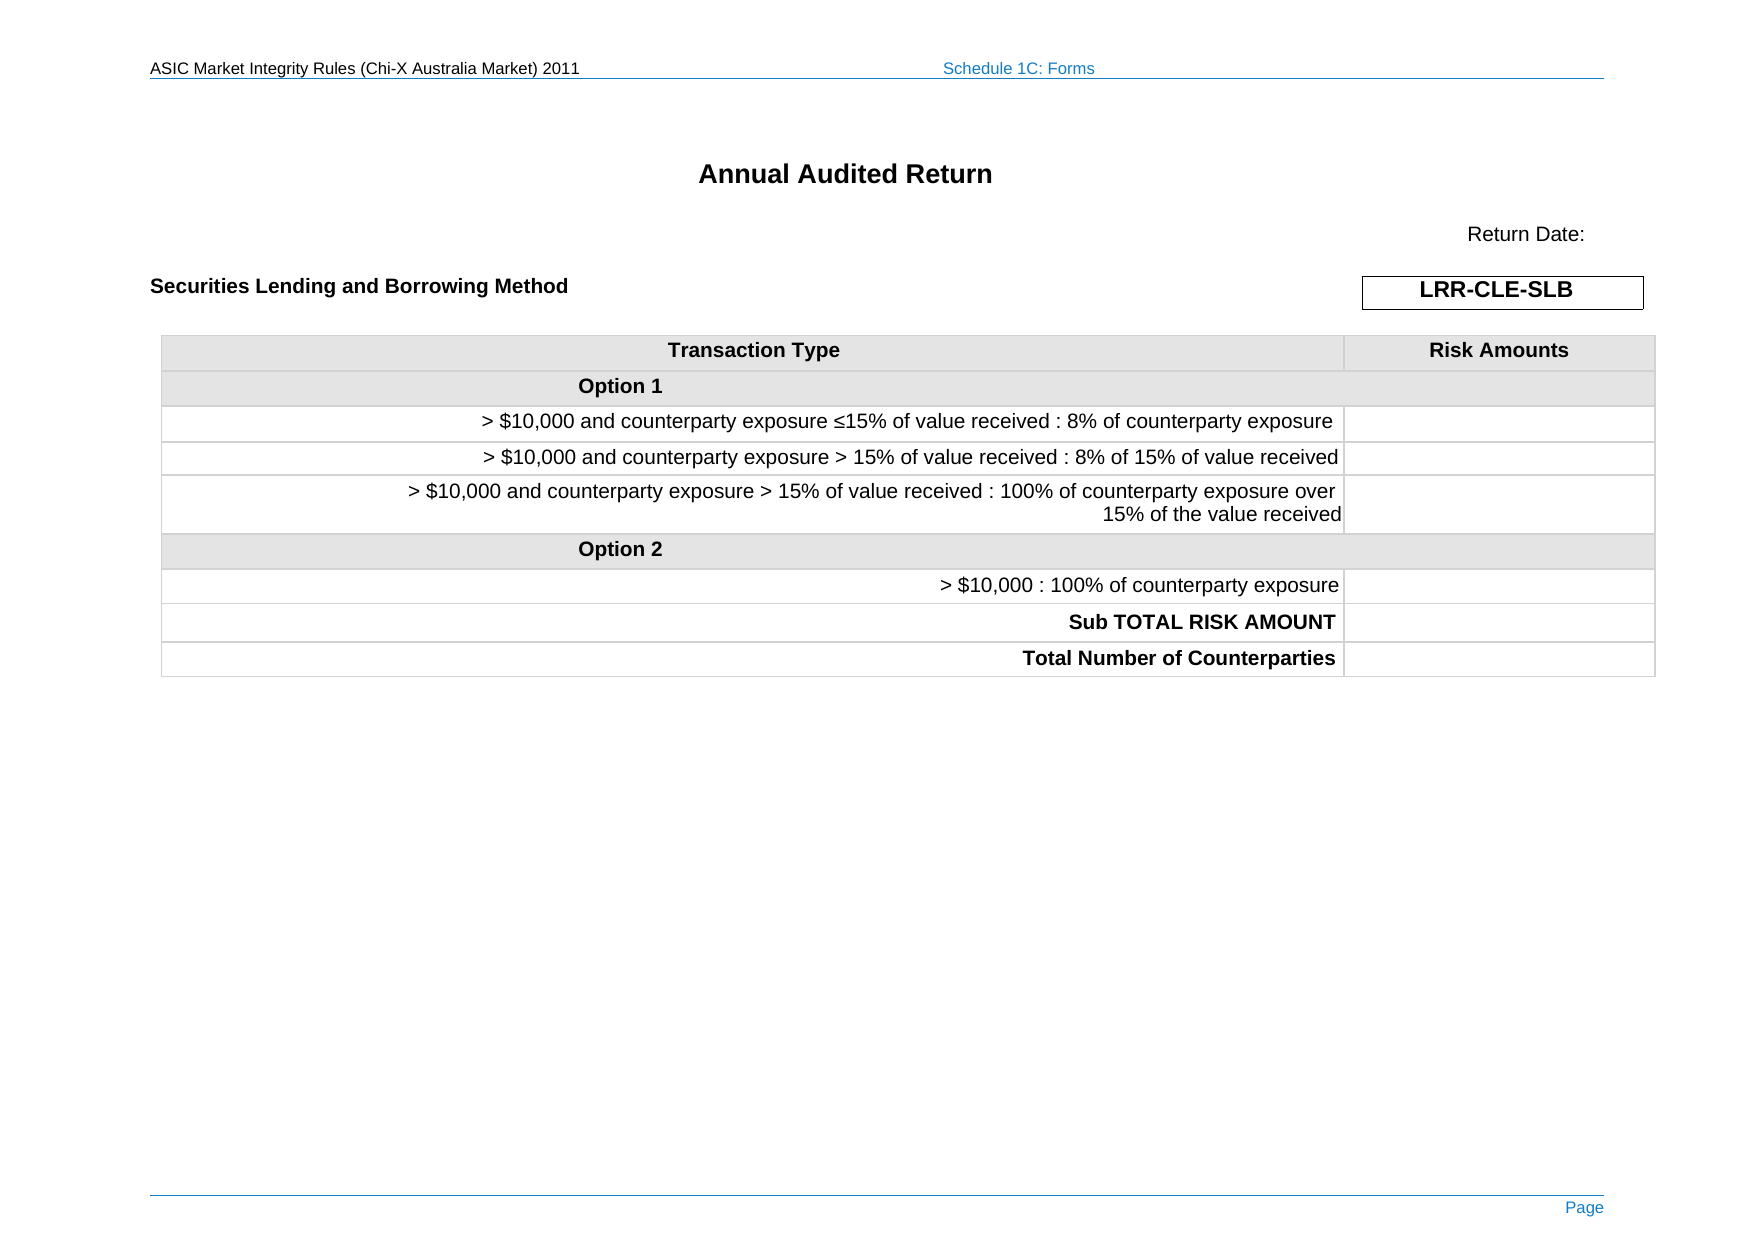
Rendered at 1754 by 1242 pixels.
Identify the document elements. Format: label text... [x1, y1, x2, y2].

table_header Risk Amounts [1345, 336, 1654, 370]
table_cell Sub TOTAL RISK AMOUNT [162, 604, 1343, 641]
table_cell > $10,000 : 100% of counterparty exposure [162, 570, 1343, 603]
table_cell [1345, 407, 1654, 441]
text Annual Audited Return [698, 157, 1604, 189]
table_cell > $10,000 and counterparty exposure > 15% of value received : 100% of counterparty exposure over 15% of the value received [162, 476, 1343, 533]
table_cell [1345, 643, 1654, 676]
table_cell [1345, 570, 1654, 603]
table_cell > $10,000 and counterparty exposure > 15% of value received : 8% of 15% of value received [162, 443, 1343, 474]
table_cell [1345, 476, 1654, 533]
table_cell Total Number of Counterparties [162, 643, 1343, 676]
text Return Date: [150, 222, 1604, 246]
table_cell Option 1 [162, 372, 1654, 405]
table_cell [1345, 443, 1654, 474]
table_cell > $10,000 and counterparty exposure ≤15% of value received : 8% of counterparty exposure [162, 407, 1343, 441]
text Securities Lending and Borrowing Method [150, 267, 1604, 298]
table_header Transaction Type [162, 336, 1343, 370]
table_cell Option 2 [162, 535, 1654, 568]
table_cell [1345, 604, 1654, 641]
